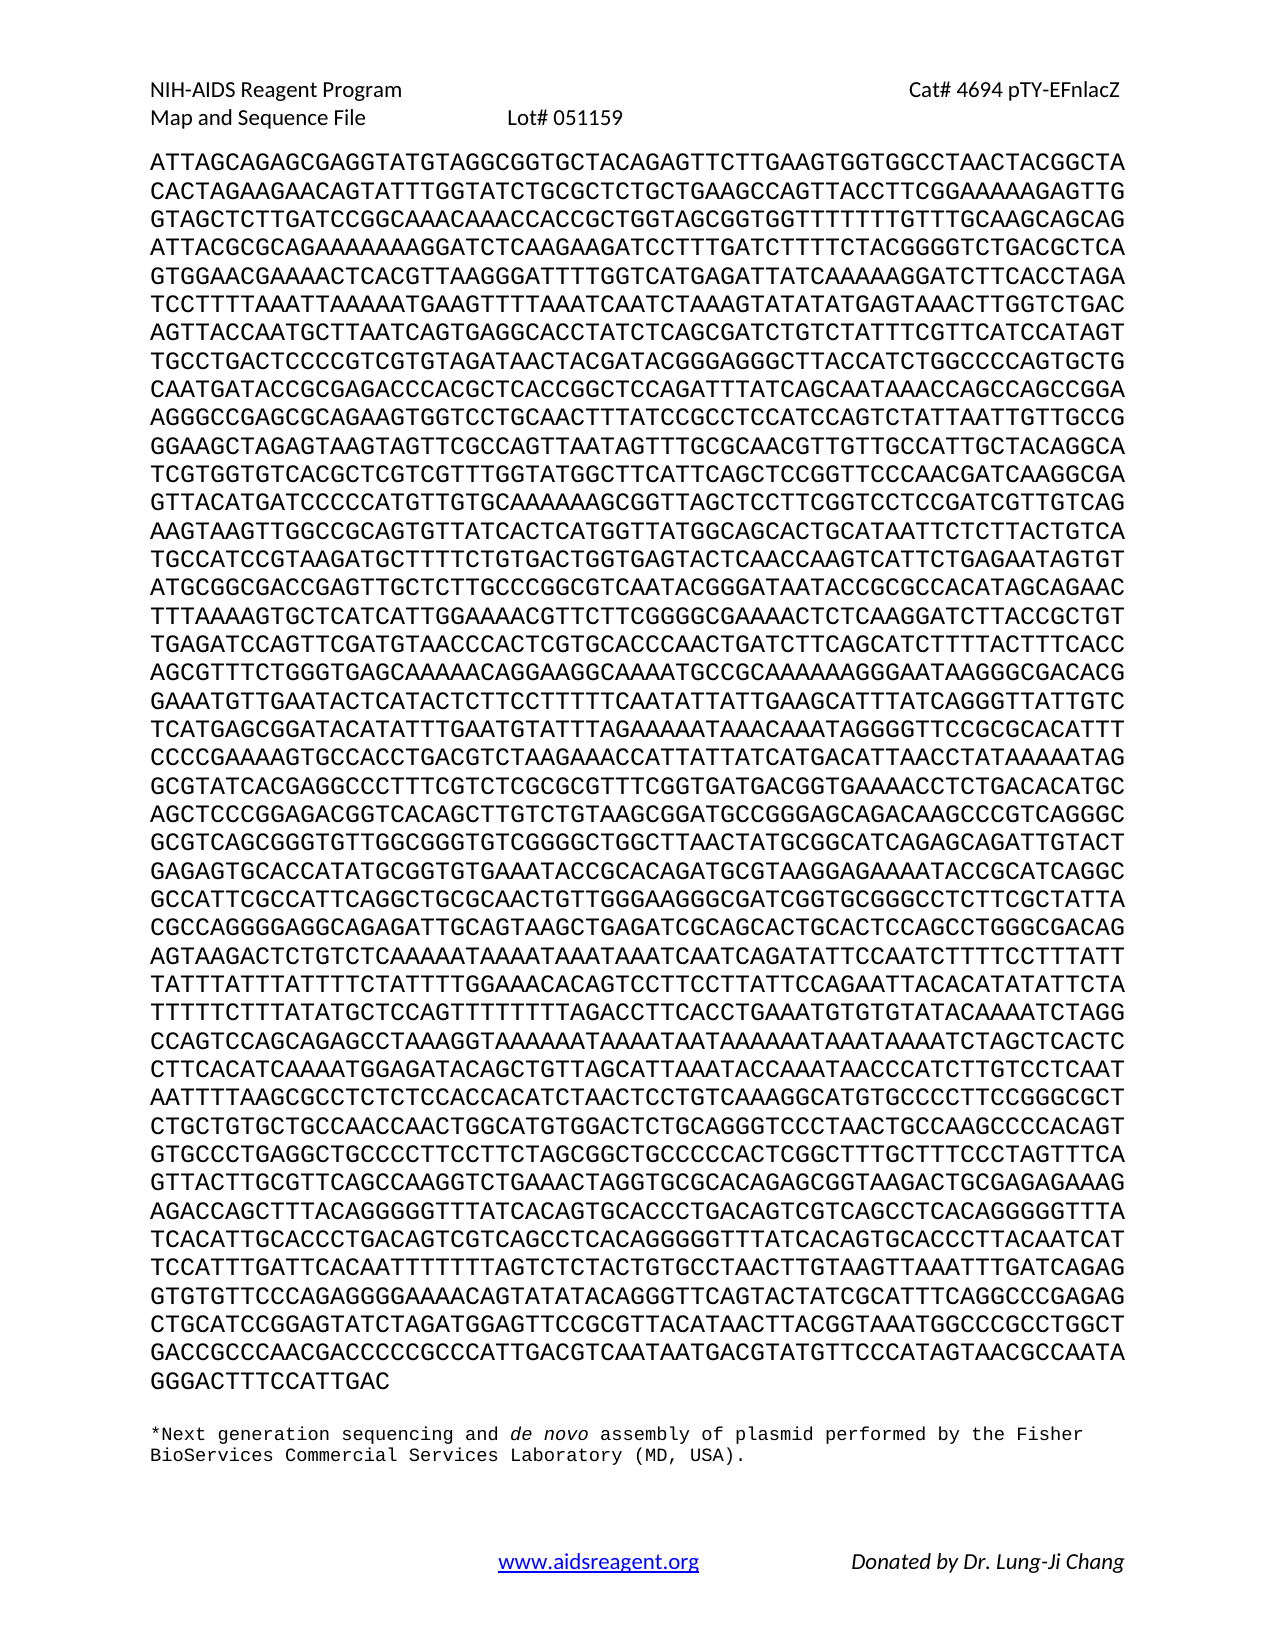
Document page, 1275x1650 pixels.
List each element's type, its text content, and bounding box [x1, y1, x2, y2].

text *Next generation sequencing and de novo assembly of plasmid performed by the Fisher BioServices Commercial Services Laboratory (MD, USA). [150, 1425, 1125, 1467]
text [150, 150, 1125, 1397]
